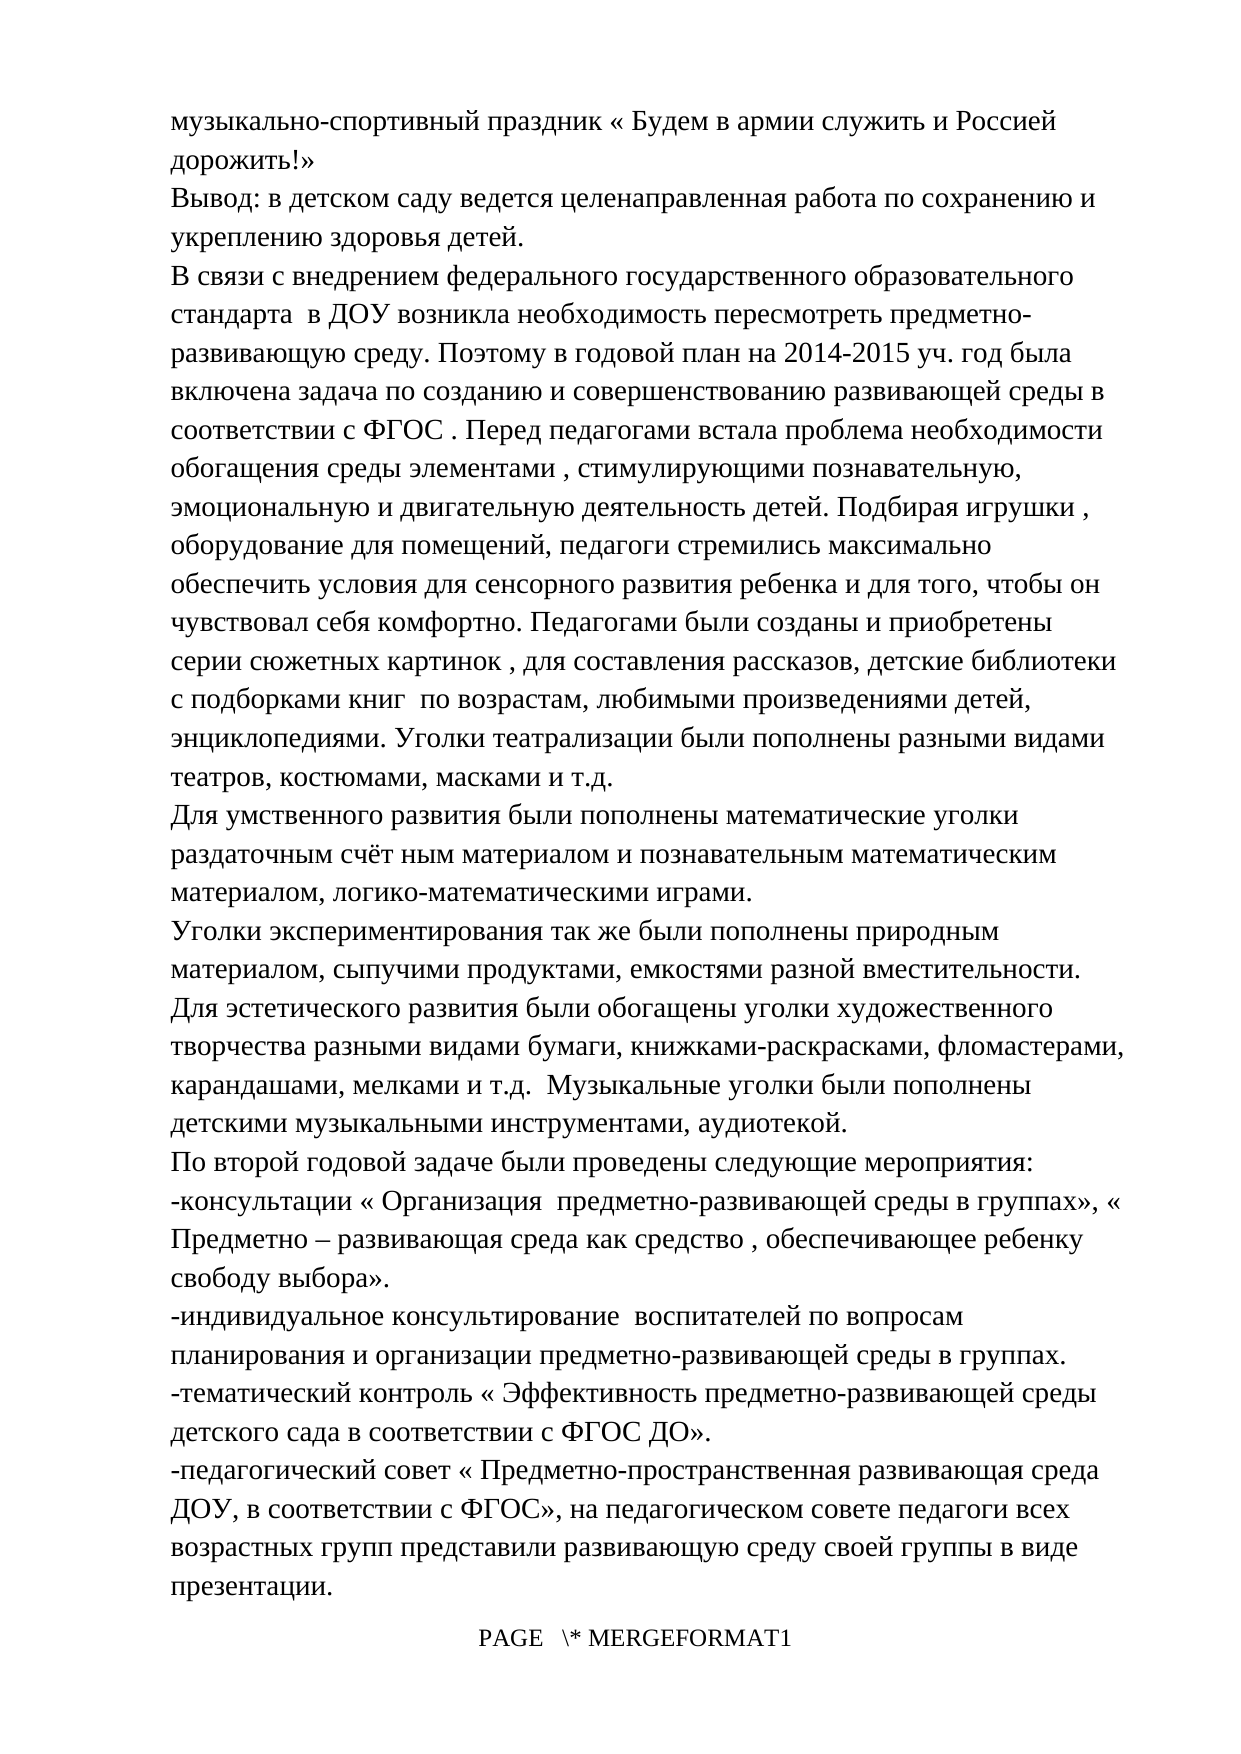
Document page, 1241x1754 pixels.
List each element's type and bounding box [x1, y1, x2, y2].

text [170, 103, 1137, 1602]
